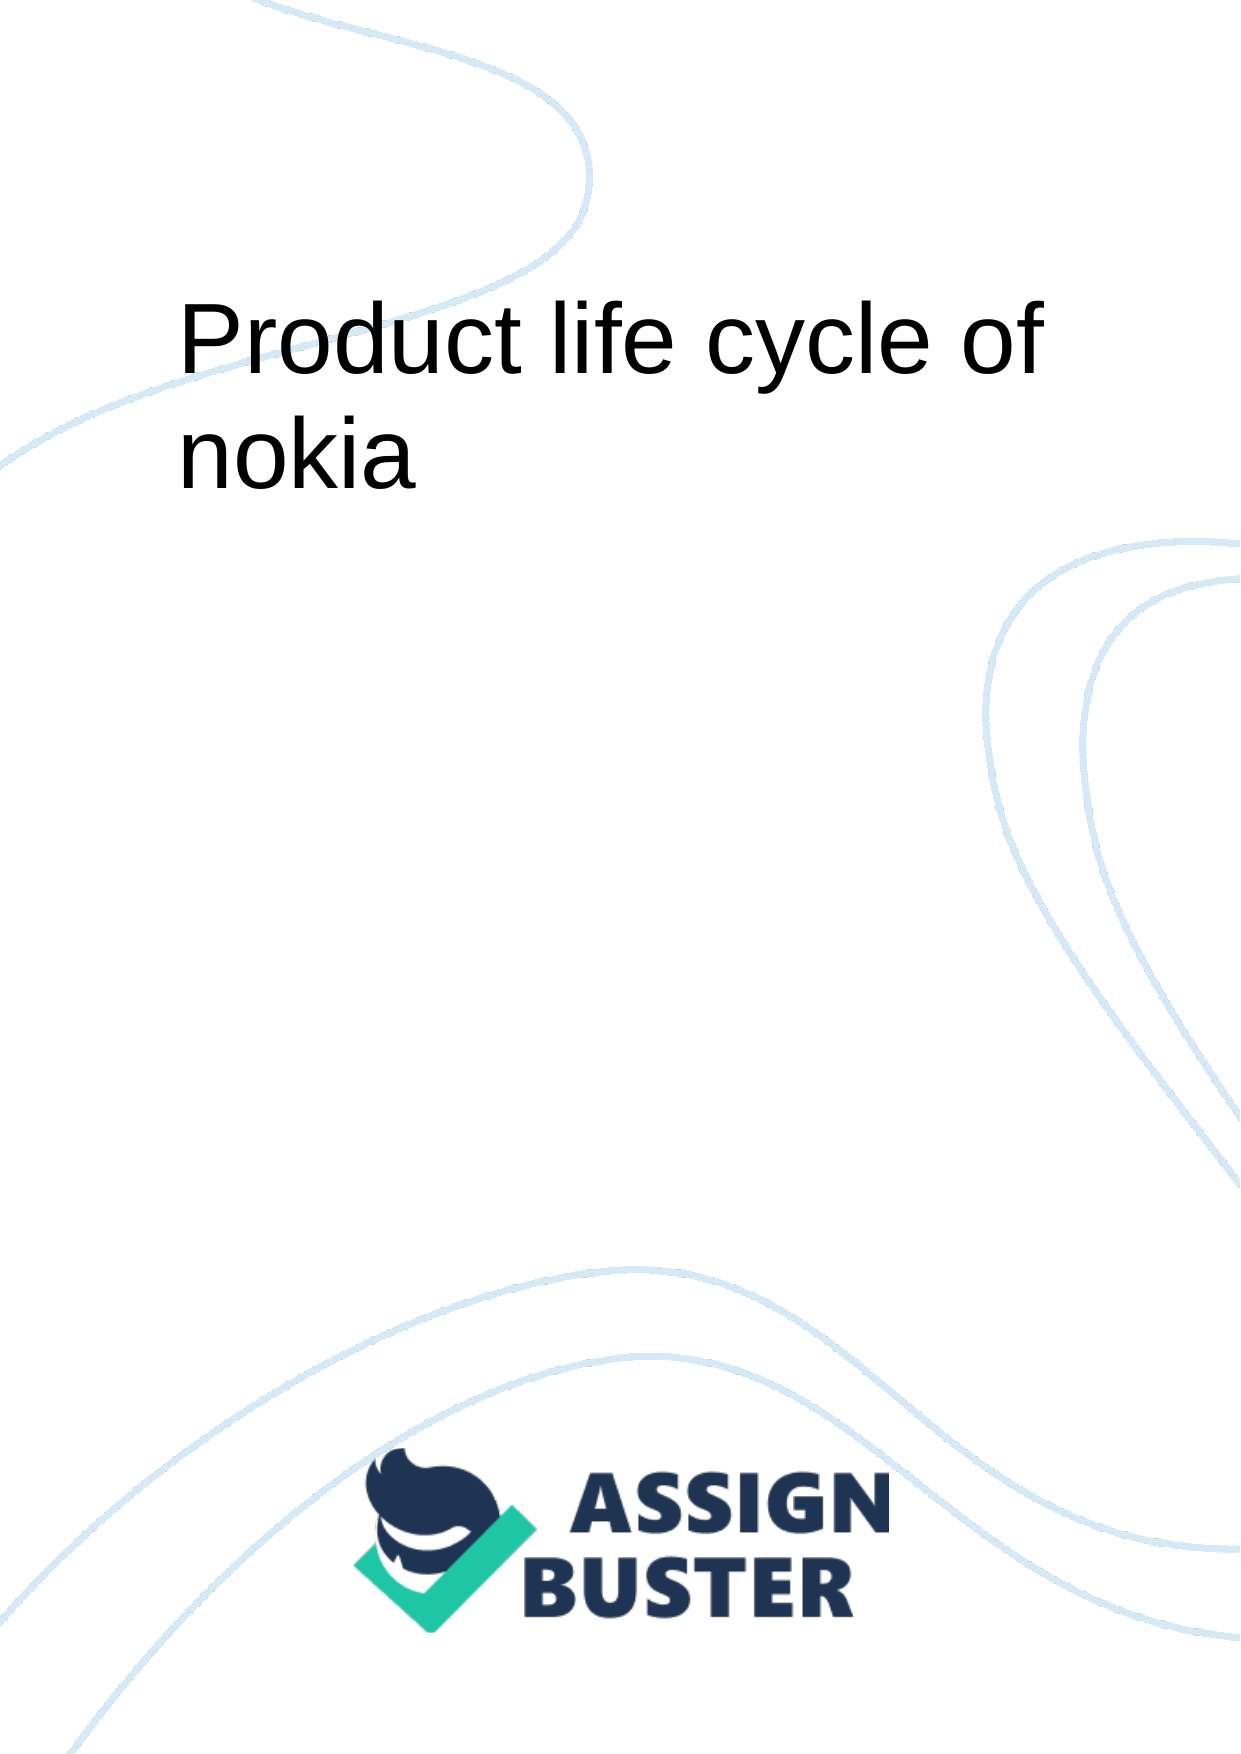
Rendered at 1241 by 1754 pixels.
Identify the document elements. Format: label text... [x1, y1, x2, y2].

subtitle Product life cycle of nokia [177, 279, 1152, 509]
picture [0, 0, 1241, 1754]
